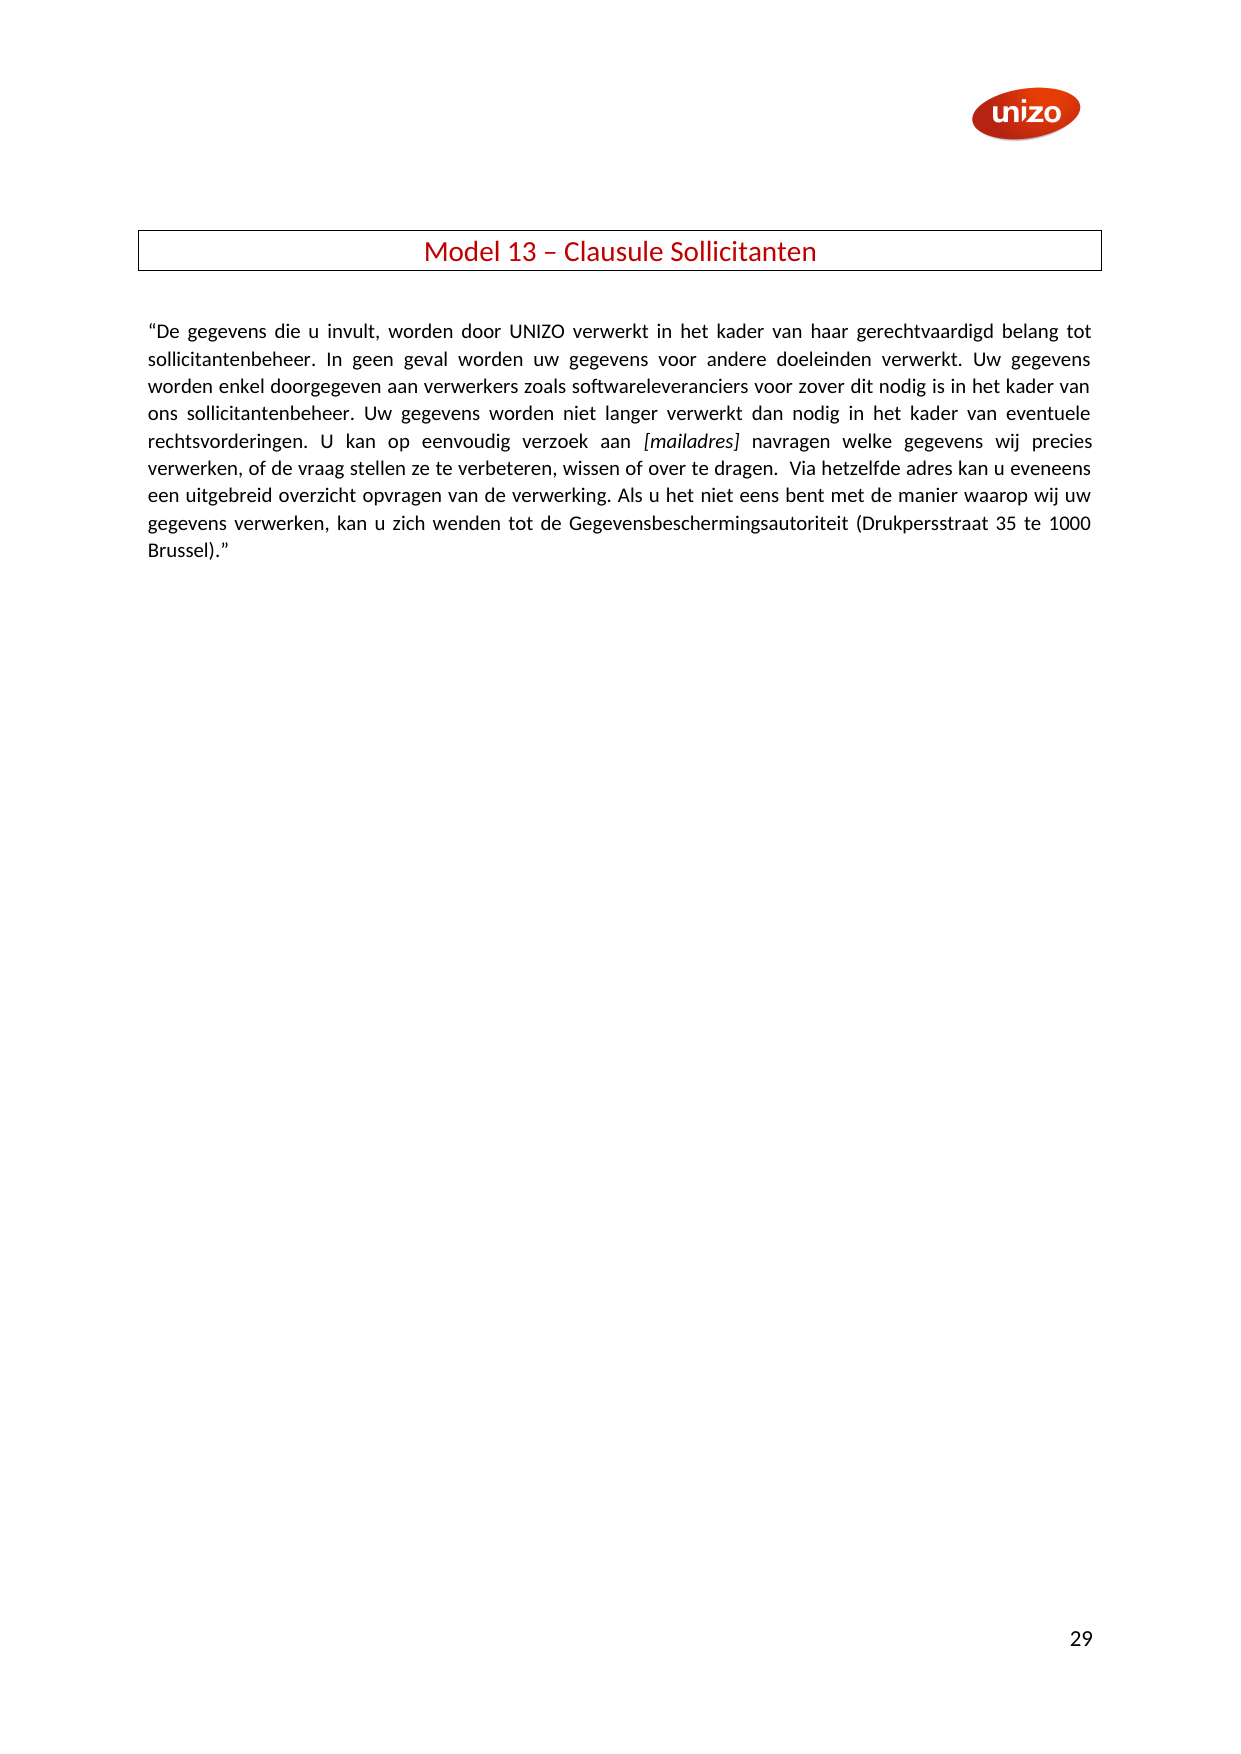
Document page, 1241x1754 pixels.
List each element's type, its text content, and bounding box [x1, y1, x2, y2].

picture [963, 73, 1093, 155]
text “De gegevens die u invult, worden door UNIZO verwerkt in het kader van haar gerechtvaardigd belang tot sollicitantenbeheer. In geen geval worden uw gegevens voor andere doeleinden verwerkt. Uw gegevens worden enkel doorgegeven aan verwerkers zoals softwareleveranciers voor zover dit nodig is in het kader van ons sollicitantenbeheer. Uw gegevens worden niet langer verwerkt dan nodig in het kader van eventuele rechtsvorderingen. U kan op eenvoudig verzoek aan [mailadres] navragen welke gegevens wij precies verwerken, of de vraag stellen ze te verbeteren, wissen of over te dragen. Via hetzelfde adres kan u eveneens een uitgebreid overzicht opvragen van de verwerking. Als u het niet eens bent met de manier waarop wij uw gegevens verwerken, kan u zich wenden tot de Gegevensbeschermingsautoriteit (Drukpersstraat 35 te 1000 Brussel).” [148, 318, 1093, 563]
subtitle Model 13 – Clausule Sollicitanten [139, 231, 1101, 270]
